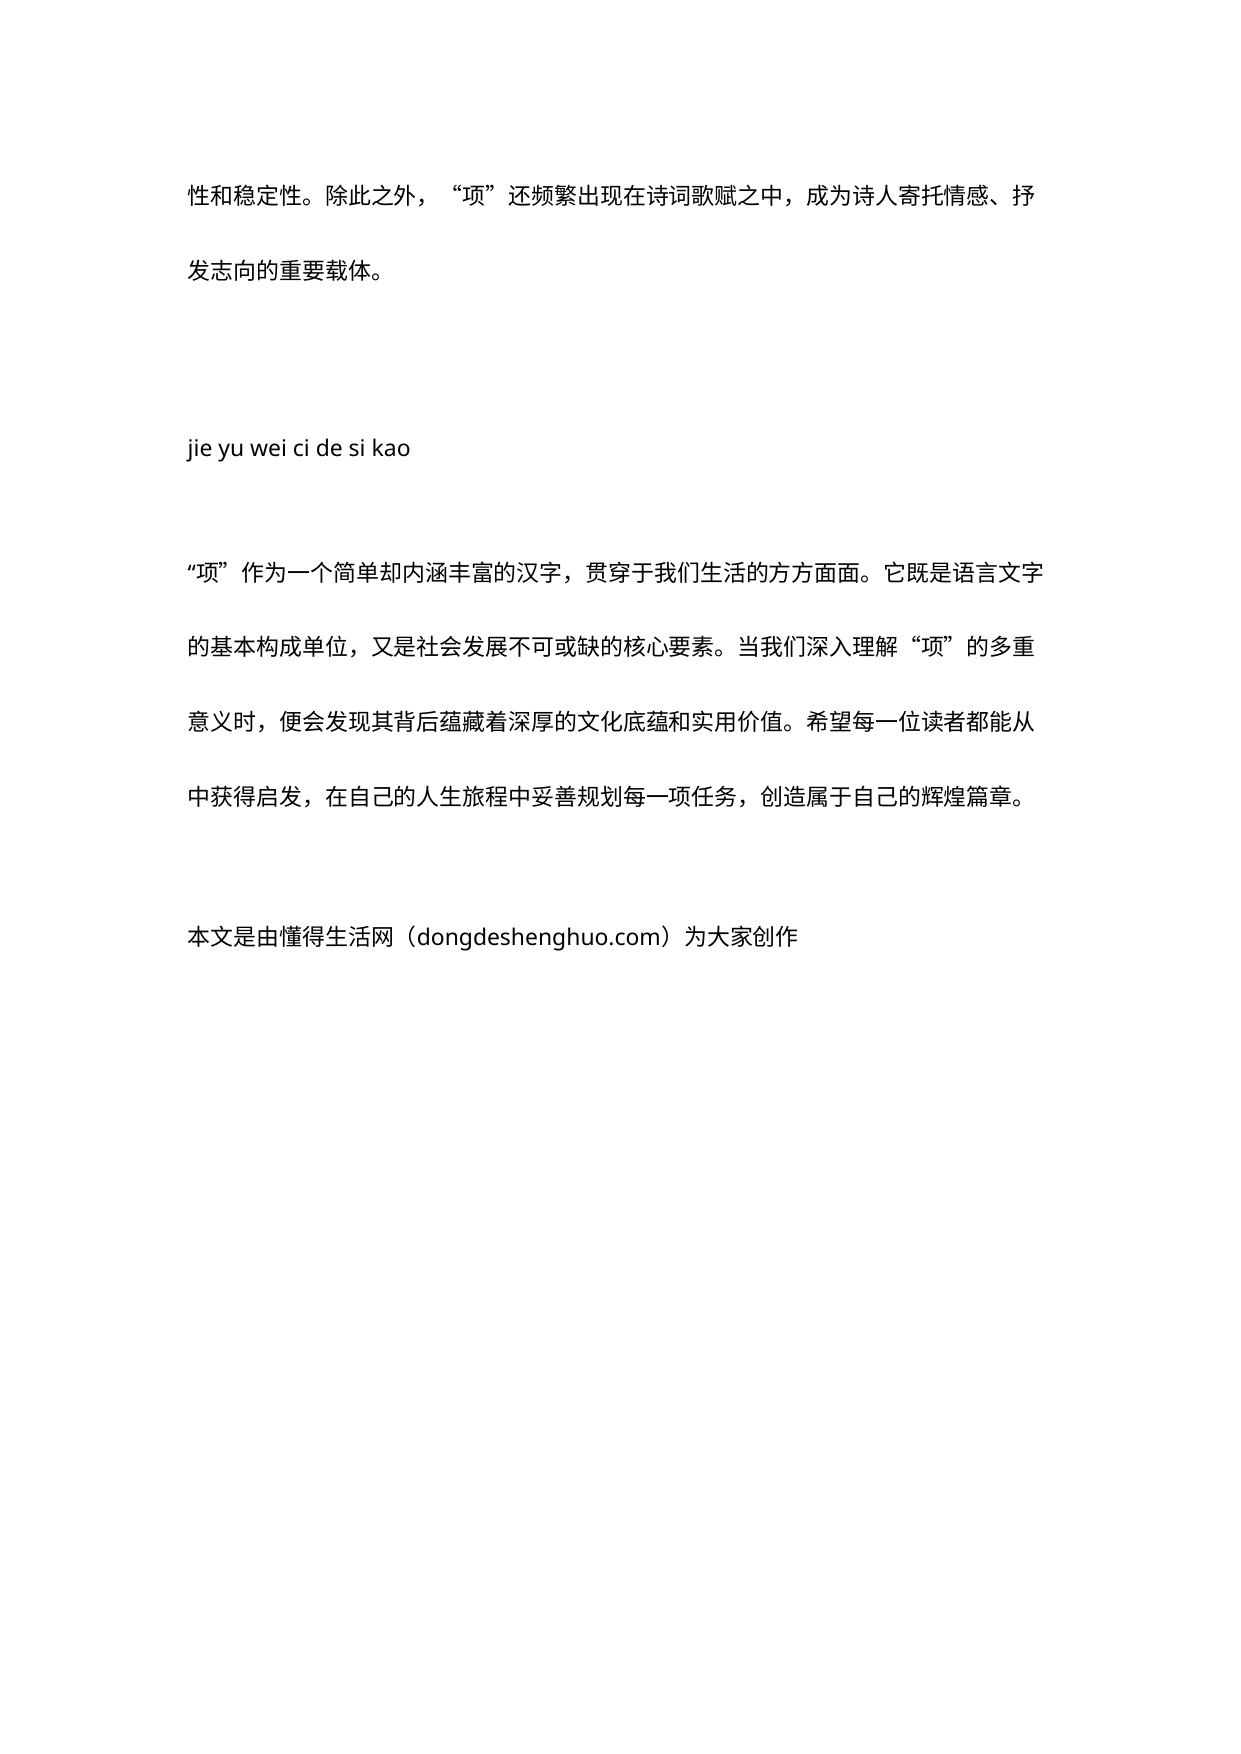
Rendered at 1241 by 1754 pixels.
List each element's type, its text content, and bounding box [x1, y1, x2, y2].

text “项”作为一个简单却内涵丰富的汉字，贯穿于我们生活的方方面面。它既是语言文字的基本构成单位，又是社会发展不可或缺的核心要素。当我们深入理解“项”的多重意义时，便会发现其背后蕴藏着深厚的文化底蕴和实用价值。希望每一位读者都能从中获得启发，在自己的人生旅程中妥善规划每一项任务，创造属于自己的辉煌篇章。 [187, 539, 1053, 828]
text 本文是由懂得生活网（dongdeshenghuo.com）为大家创作 [187, 903, 1053, 968]
text jie yu wei ci de si kao [187, 431, 1053, 463]
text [187, 162, 1053, 302]
